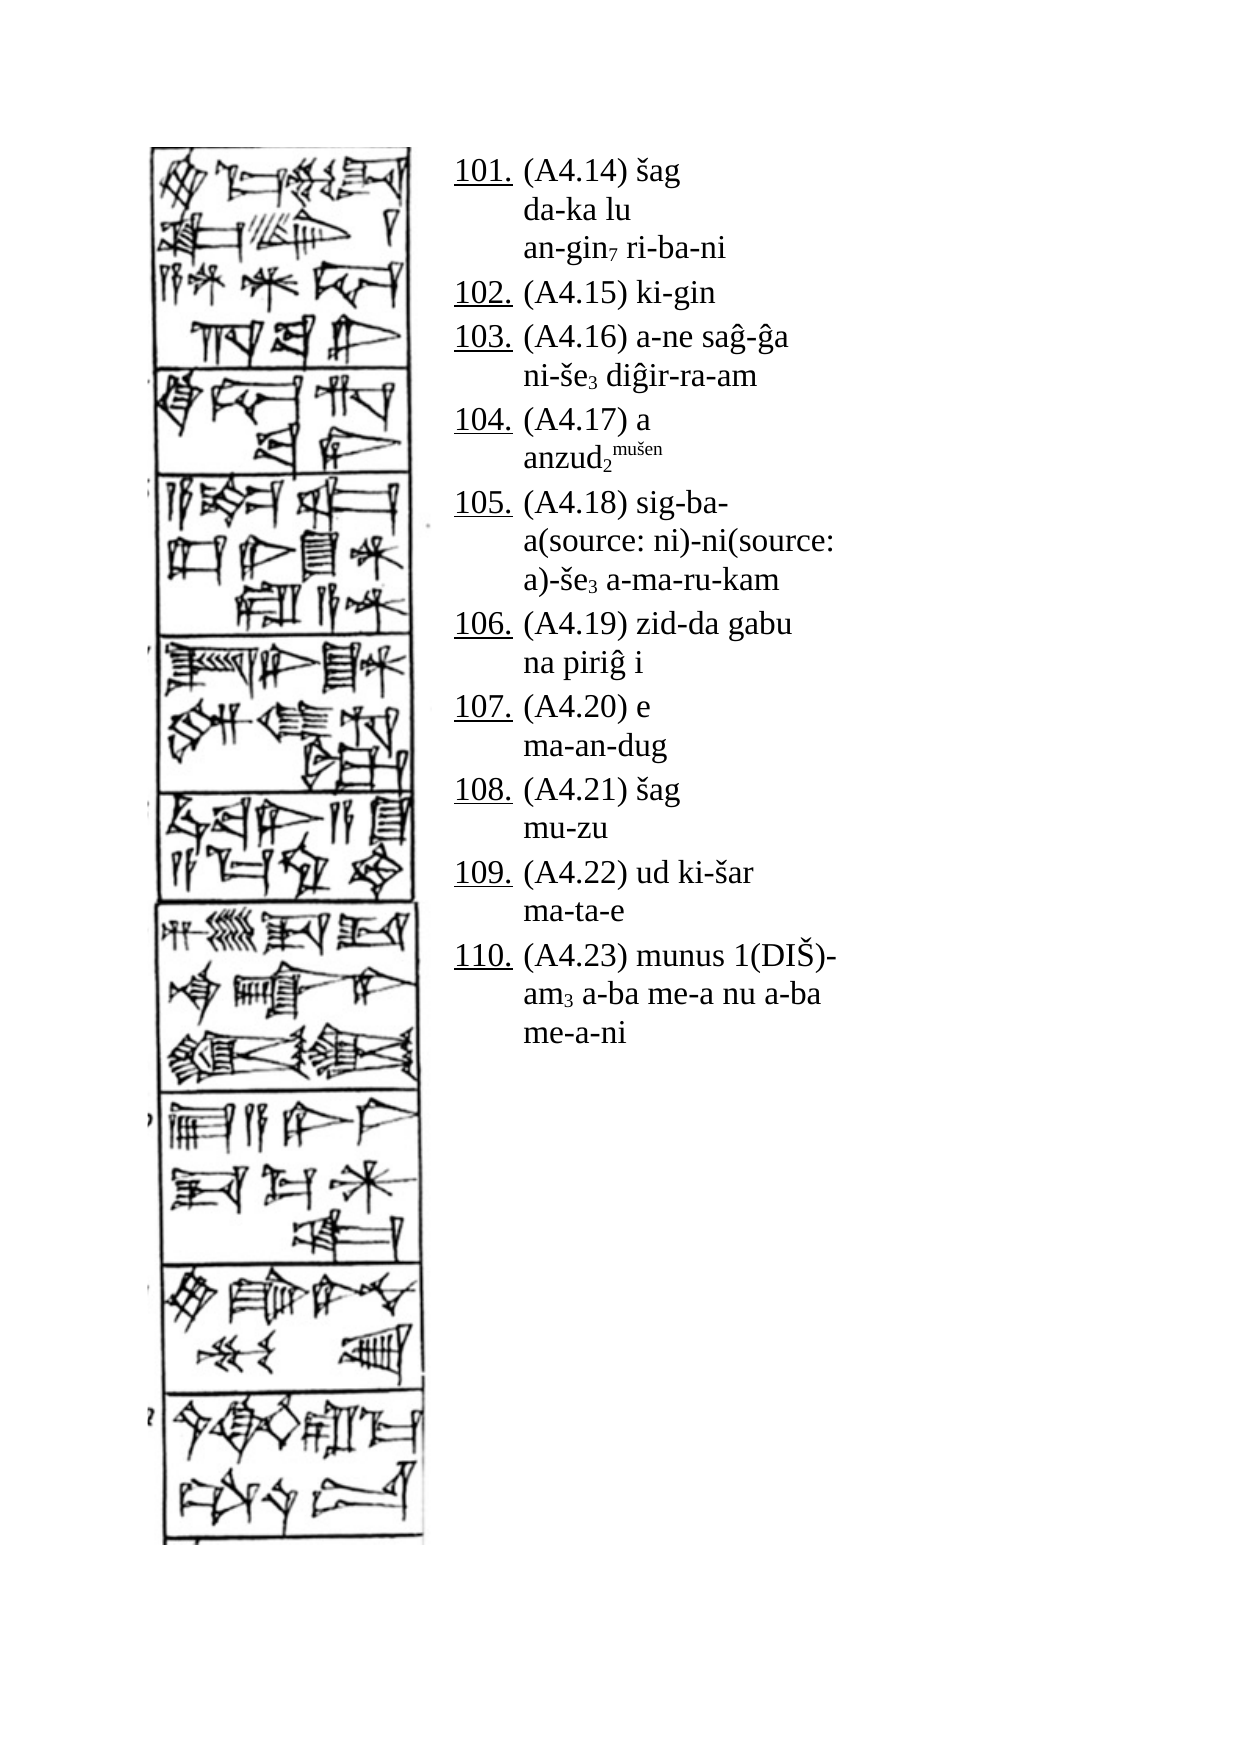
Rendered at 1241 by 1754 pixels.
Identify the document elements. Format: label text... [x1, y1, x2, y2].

table_cell (A4.22) ud ki-šar2-ra ma-ta-e3 [520, 849, 620, 932]
table_cell 110. [451, 932, 520, 1053]
table_cell 107. [451, 684, 520, 766]
table_cell (A4.20) e2-a-ni du3-da ma-an-dug4 [520, 684, 620, 766]
table_cell 103. [451, 314, 520, 396]
table_header (A4.14) šag4 ma-mu-da-ka lu2 1(DIŠ)-am3 an-gin7 ri-ba-ni [520, 148, 620, 269]
table_cell (A4.23) munus 1(DIŠ)-am3 a-ba me-a nu a-ba me-a-ni [520, 932, 620, 1053]
table_cell (A4.21) šag4-ga-ni nu-mu-zu [520, 766, 620, 849]
table_cell 104. [451, 396, 520, 479]
table_cell 106. [451, 601, 520, 683]
table_cell (A4.19) zid-da gabu2-na piriĝ i3-nu2-nu2 [520, 601, 620, 683]
table_cell 102. [451, 269, 520, 313]
table_cell (A4.16) a-ne saĝ-ĝa2-ni-še3 diĝir-ra-am3 [520, 314, 620, 396]
table_cell (A4.15) ki-gin7 ri-ba-ni [520, 269, 620, 313]
table_header 101. [451, 148, 520, 269]
table_cell 105. [451, 479, 520, 601]
table_cell (A4.17) a2-ni-še3 anzud2mušen-dam [520, 396, 620, 479]
table_cell 109. [451, 849, 520, 932]
table_cell 108. [451, 766, 520, 849]
picture [147, 147, 432, 1545]
table_cell (A4.18) sig-ba-a(source: ni)-ni(source: a)-še3 a-ma-ru-kam [520, 479, 620, 601]
